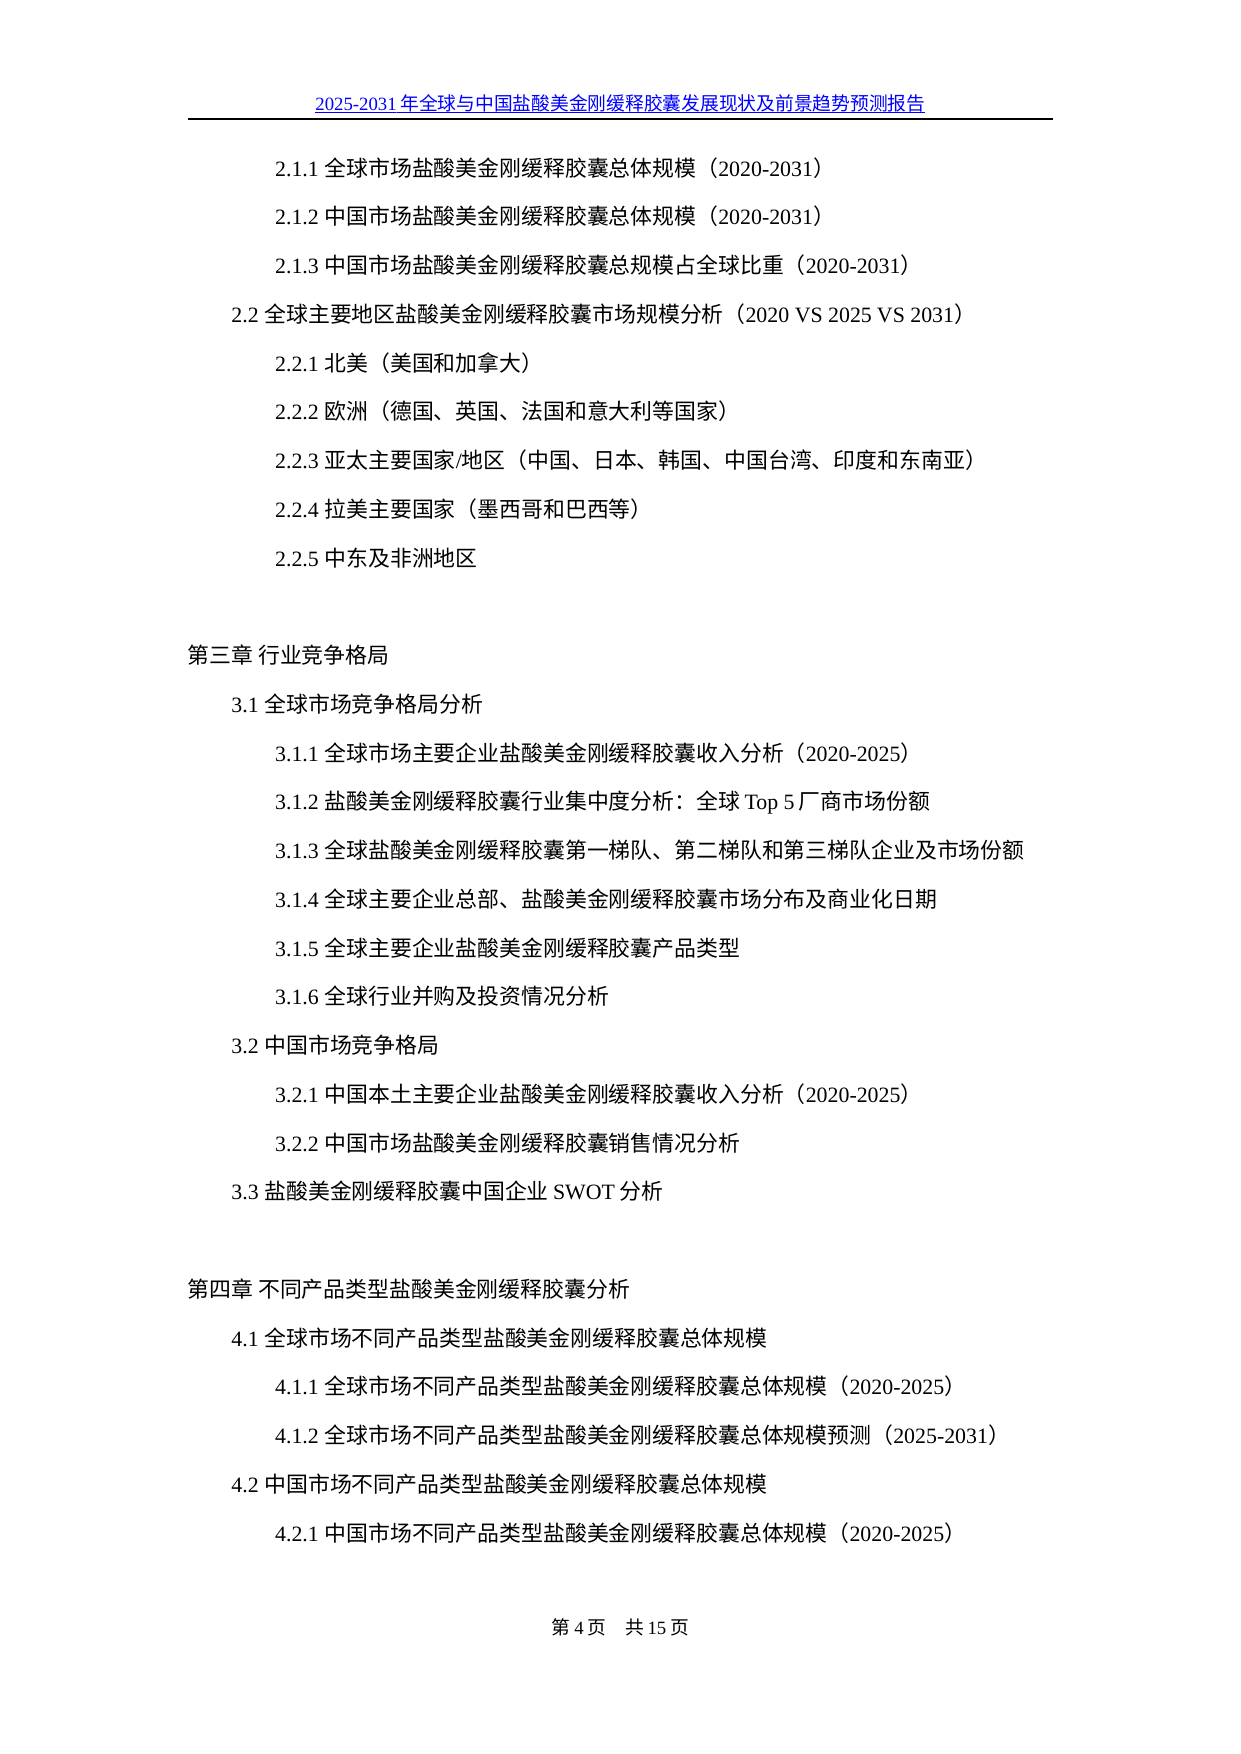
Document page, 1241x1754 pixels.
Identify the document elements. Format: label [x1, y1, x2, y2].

text [187, 150, 1053, 1548]
